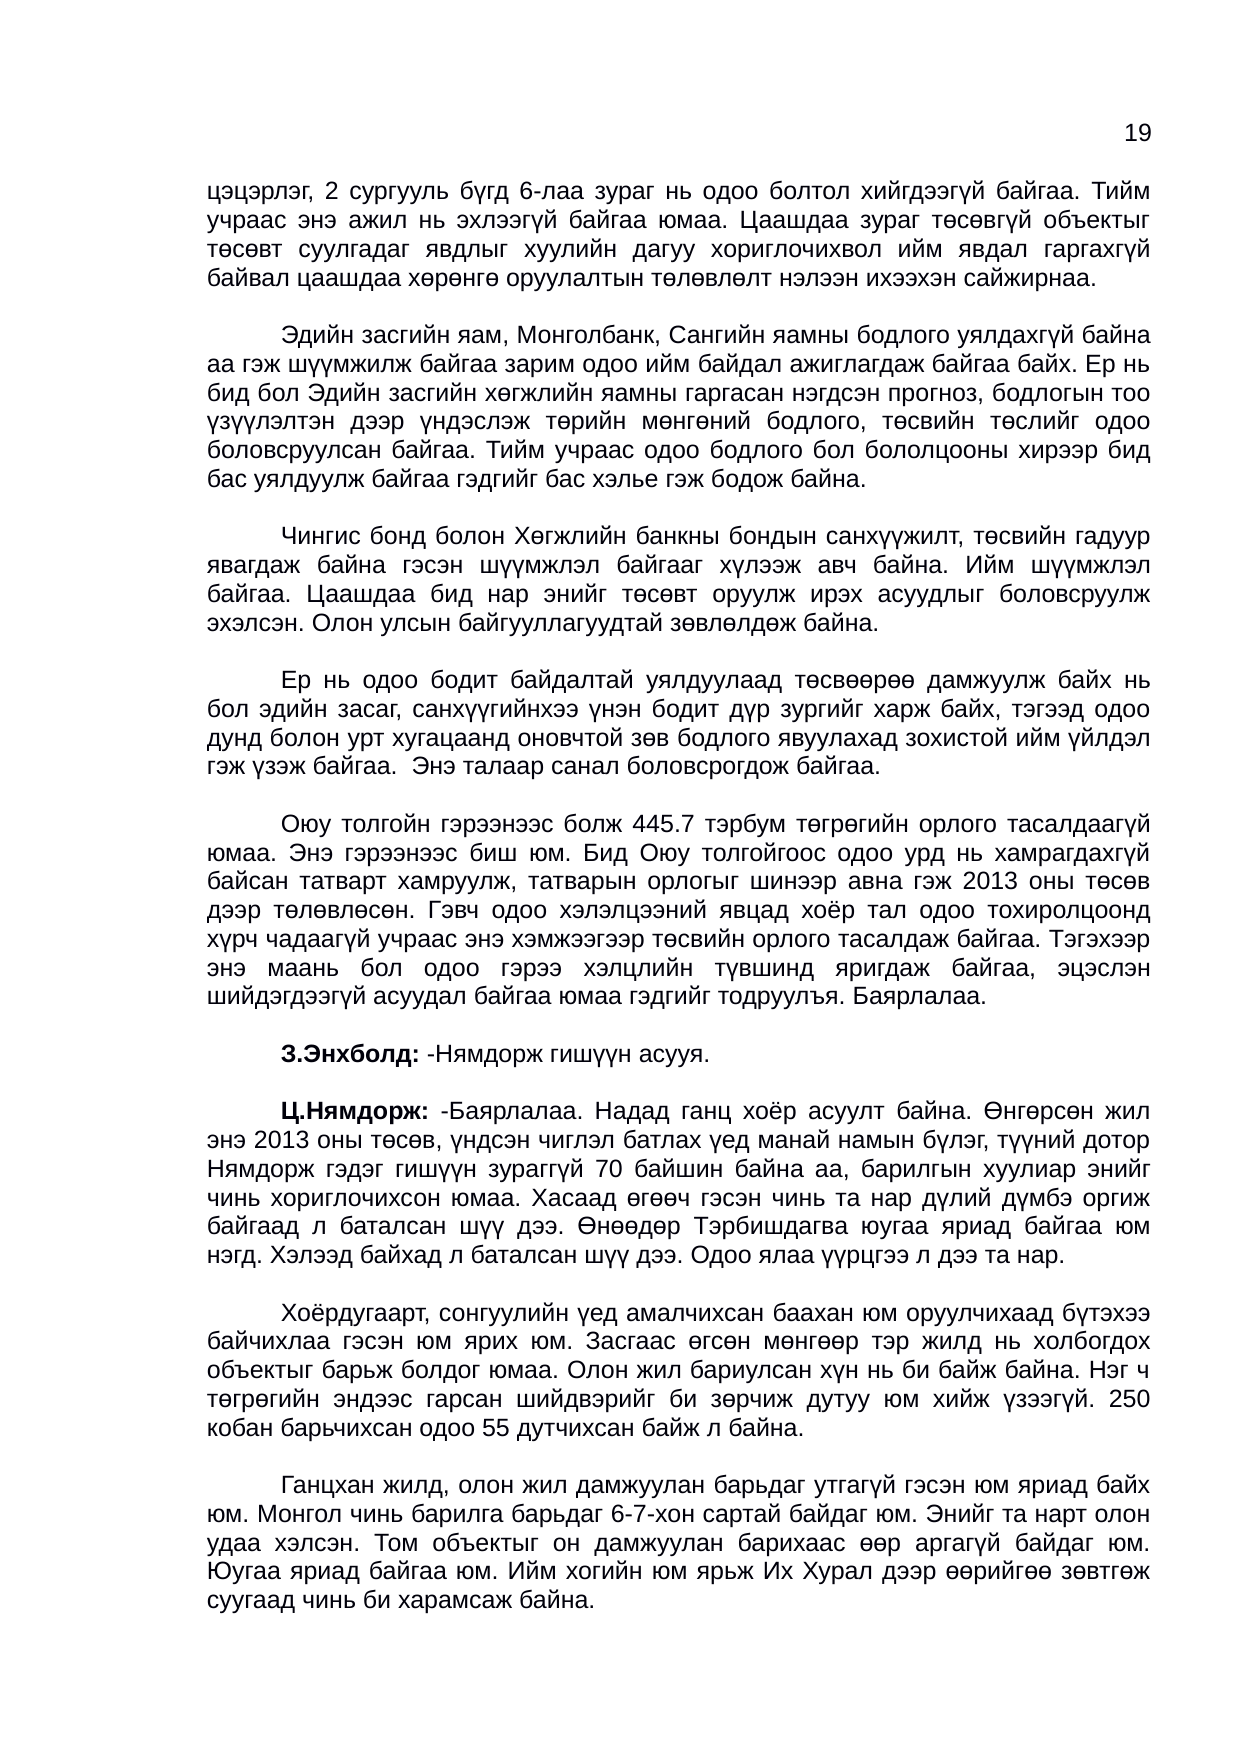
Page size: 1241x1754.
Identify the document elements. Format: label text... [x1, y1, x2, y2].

text Хоёрдугаарт, сонгуулийн үед амалчихсан баахан юм оруулчихаад бүтэхээ байчихлаа гэсэн юм ярих юм. Засгаас өгсөн мөнгөөр тэр жилд нь холбогдох объектыг барьж болдог юмаа. Олон жил бариулсан хүн нь би байж байна. Нэг ч төгрөгийн эндээс гарсан шийдвэрийг би зөрчиж дутуу юм хийж үзээгүй. 250 кобан барьчихсан одоо 55 дутчихсан байж л байна. [207, 1298, 1152, 1441]
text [207, 176, 1152, 291]
text З.Энхболд: -Нямдорж гишүүн асууя. [207, 1039, 1152, 1068]
text Ц.Нямдорж: -Баярлалаа. Надад ганц хоёр асуулт байна. Өнгөрсөн жил энэ 2013 оны төсөв, үндсэн чиглэл батлах үед манай намын бүлэг, түүний дотор Нямдорж гэдэг гишүүн зураггүй 70 байшин байна аа, барилгын хуулиар энийг чинь хориглочихсон юмаа. Хасаад өгөөч гэсэн чинь та нар дүлий дүмбэ оргиж байгаад л баталсан шүү дээ. Өнөөдөр Тэрбишдагва юугаа яриад байгаа юм нэгд. Хэлээд байхад л баталсан шүү дээ. Одоо ялаа үүрцгээ л дээ та нар. [207, 1096, 1152, 1269]
text Оюу толгойн гэрээнээс болж 445.7 тэрбум төгрөгийн орлого тасалдаагүй юмаа. Энэ гэрээнээс биш юм. Бид Оюу толгойгоос одоо урд нь хамрагдахгүй байсан татварт хамруулж, татварын орлогыг шинээр авна гэж 2013 оны төсөв дээр төлөвлөсөн. Гэвч одоо хэлэлцээний явцад хоёр тал одоо тохиролцоонд хүрч чадаагүй учраас энэ хэмжээгээр төсвийн орлого тасалдаж байгаа. Тэгэхээр энэ маань бол одоо гэрээ хэлцлийн түвшинд яригдаж байгаа, эцэслэн шийдэгдээгүй асуудал байгаа юмаа гэдгийг тодруулъя. Баярлалаа. [207, 809, 1152, 1010]
text Ганцхан жилд, олон жил дамжуулан барьдаг утгагүй гэсэн юм яриад байх юм. Монгол чинь барилга барьдаг 6-7-хон сартай байдаг юм. Энийг та нарт олон удаа хэлсэн. Том объектыг он дамжуулан барихаас өөр аргагүй байдаг юм. Юугаа яриад байгаа юм. Ийм хогийн юм ярьж Их Хурал дээр өөрийгөө зөвтгөж суугаад чинь би харамсаж байна. [207, 1470, 1152, 1614]
text Ер нь одоо бодит байдалтай уялдуулаад төсвөөрөө дамжуулж байх нь бол эдийн засаг, санхүүгийнхээ үнэн бодит дүр зургийг харж байх, тэгээд одоо дунд болон урт хугацаанд оновчтой зөв бодлого явуулахад зохистой ийм үйлдэл гэж үзэж байгаа. Энэ талаар санал боловсрогдож байгаа. [207, 665, 1152, 780]
text Эдийн засгийн яам, Монголбанк, Сангийн яамны бодлого уялдахгүй байна аа гэж шүүмжилж байгаа зарим одоо ийм байдал ажиглагдаж байгаа байх. Ер нь бид бол Эдийн засгийн хөгжлийн яамны гаргасан нэгдсэн прогноз, бодлогын тоо үзүүлэлтэн дээр үндэслэж төрийн мөнгөний бодлого, төсвийн төслийг одоо боловсруулсан байгаа. Тийм учраас одоо бодлого бол бололцооны хирээр бид бас уялдуулж байгаа гэдгийг бас хэлье гэж бодож байна. [207, 320, 1152, 493]
text Чингис бонд болон Хөгжлийн банкны бондын санхүүжилт, төсвийн гадуур явагдаж байна гэсэн шүүмжлэл байгааг хүлээж авч байна. Ийм шүүмжлэл байгаа. Цаашдаа бид нар энийг төсөвт оруулж ирэх асуудлыг боловсруулж эхэлсэн. Олон улсын байгууллагуудтай зөвлөлдөж байна. [207, 521, 1152, 636]
